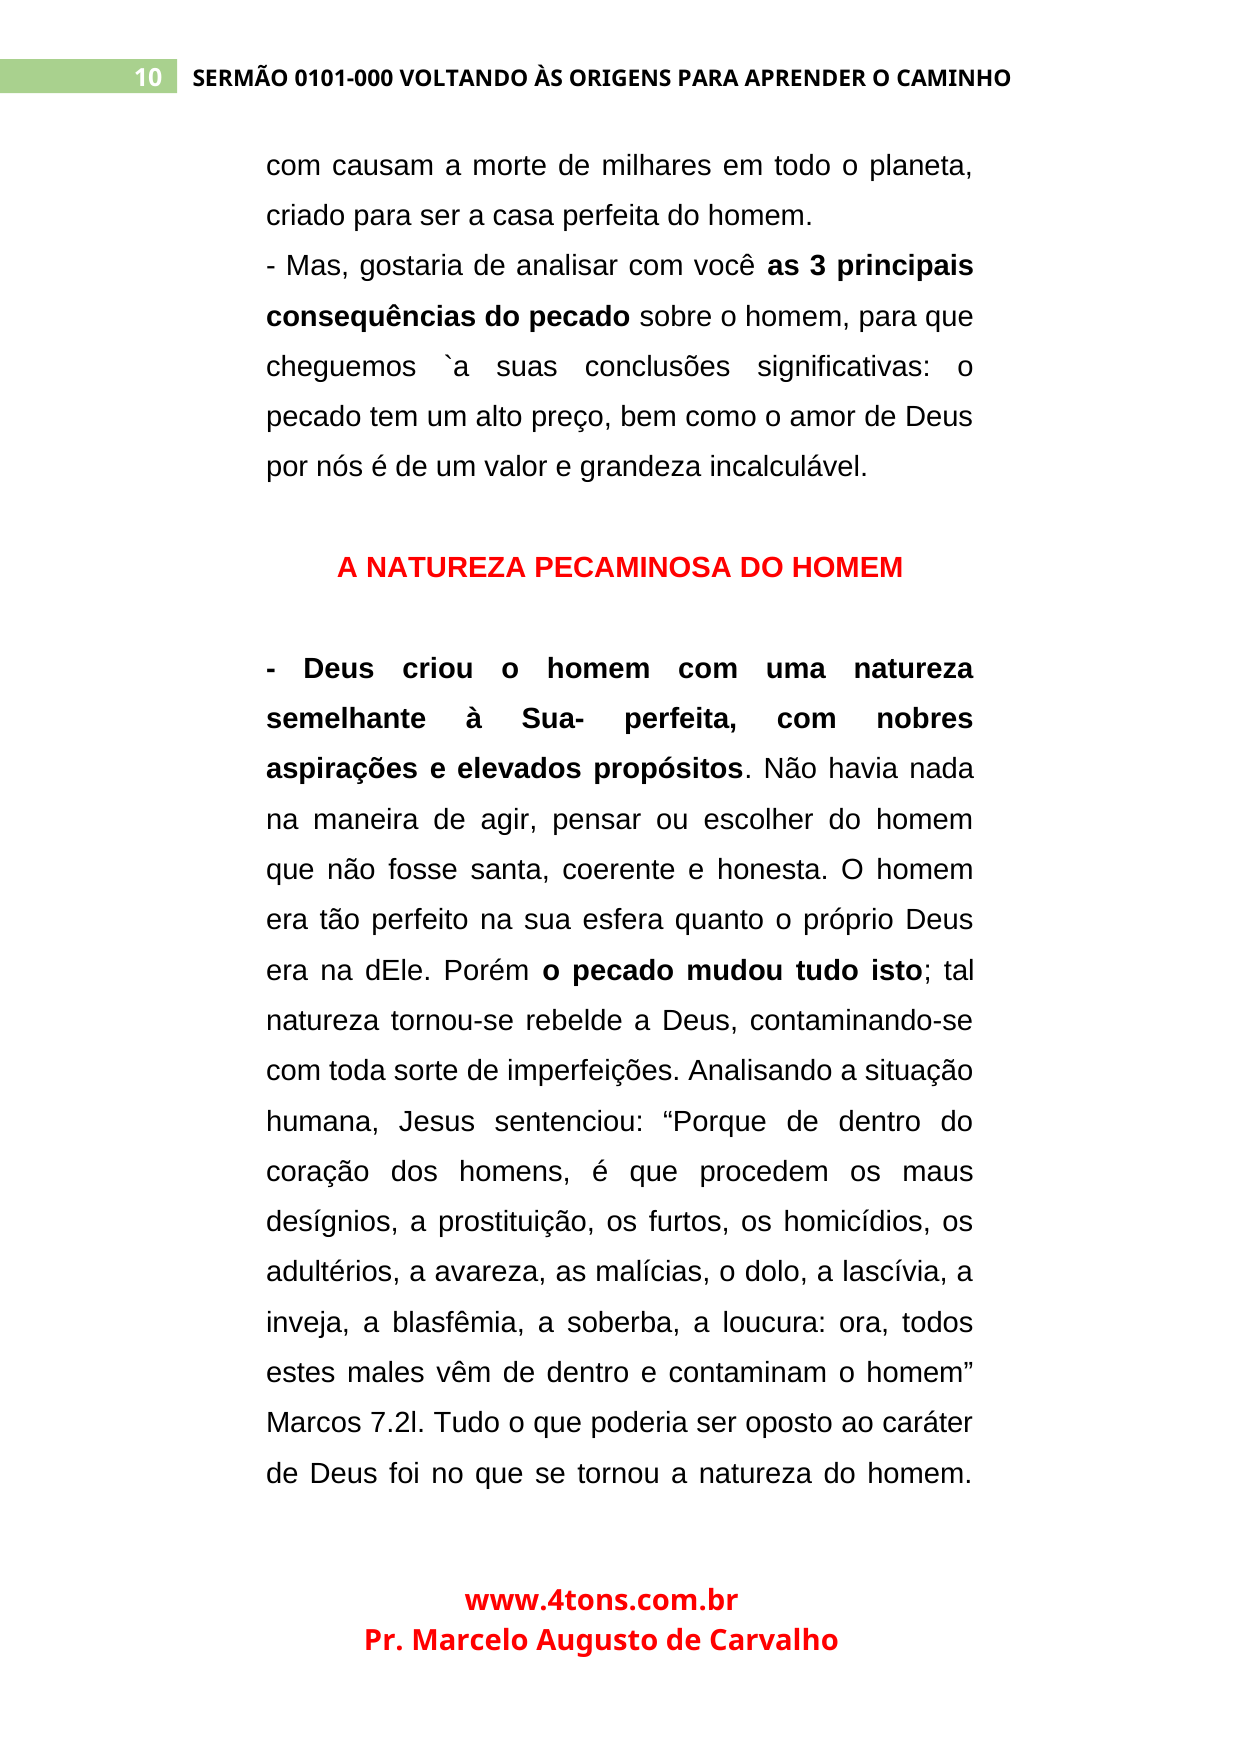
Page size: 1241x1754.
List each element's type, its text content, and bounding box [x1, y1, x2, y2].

text A NATUREZA PECAMINOSA DO HOMEM [266, 550, 974, 584]
text - Mas, gostaria de analisar com você as 3 principais consequências do pecado sobre o homem, para que cheguemos `a suas conclusões significativas: o pecado tem um alto preço, bem como o amor de Deus por nós é de um valor e grandeza incalculável. [266, 248, 974, 483]
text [266, 148, 974, 231]
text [266, 651, 974, 1489]
